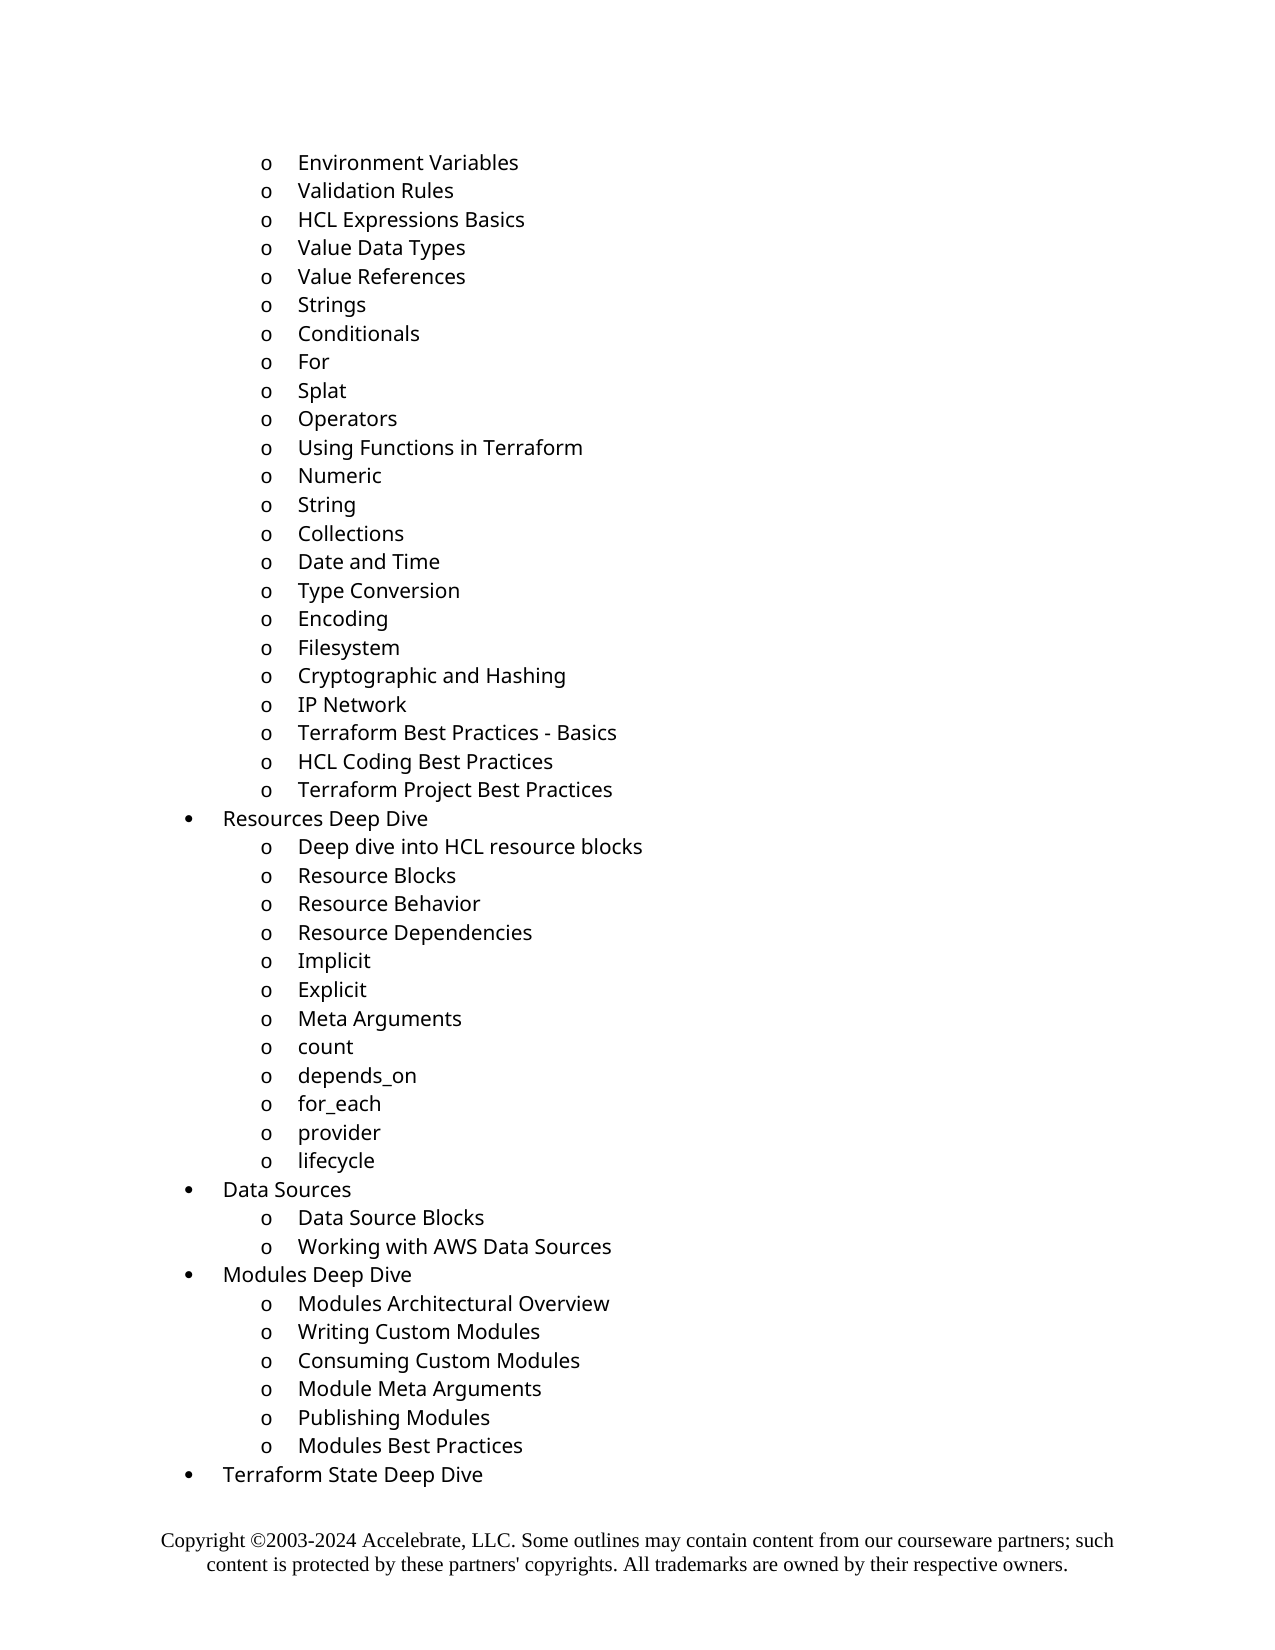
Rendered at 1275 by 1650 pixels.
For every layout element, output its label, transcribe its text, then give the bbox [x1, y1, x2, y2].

list depends_on [260, 1061, 1127, 1089]
list Value Data Types [260, 233, 1127, 262]
list Explicit [260, 975, 1127, 1004]
list count [260, 1032, 1127, 1061]
list IP Network [260, 690, 1127, 718]
list Date and Time [260, 547, 1127, 576]
list Resource Dependencies [260, 918, 1127, 947]
list HCL Expressions Basics [260, 205, 1127, 233]
list Terraform Project Best Practices [260, 776, 1127, 804]
list Meta Arguments [260, 1004, 1127, 1032]
list Terraform Best Practices - Basics [260, 718, 1127, 747]
list Terraform State Deep Dive [185, 1460, 1127, 1489]
list Validation Rules [260, 176, 1127, 205]
list Splat [260, 376, 1127, 404]
list Cryptographic and Hashing [260, 661, 1127, 690]
list Working with AWS Data Sources [260, 1232, 1127, 1261]
list Modules Deep Dive [185, 1261, 1127, 1289]
list lifecycle [260, 1146, 1127, 1175]
list HCL Coding Best Practices [260, 747, 1127, 776]
list Writing Custom Modules [260, 1317, 1127, 1346]
list Modules Architectural Overview [260, 1289, 1127, 1317]
list Using Functions in Terraform [260, 433, 1127, 462]
list Module Meta Arguments [260, 1374, 1127, 1403]
list Data Source Blocks [260, 1203, 1127, 1232]
list Environment Variables [260, 148, 1127, 176]
list Modules Best Practices [260, 1432, 1127, 1460]
list Strings [260, 290, 1127, 319]
list Conditionals [260, 319, 1127, 347]
list String [260, 490, 1127, 519]
list Consuming Custom Modules [260, 1346, 1127, 1374]
list Resource Blocks [260, 861, 1127, 889]
list Value References [260, 262, 1127, 290]
list Deep dive into HCL resource blocks [260, 832, 1127, 861]
list For [260, 347, 1127, 376]
list Type Conversion [260, 576, 1127, 604]
list Numeric [260, 462, 1127, 490]
list provider [260, 1118, 1127, 1146]
list Resource Behavior [260, 889, 1127, 918]
list Implicit [260, 947, 1127, 975]
list Collections [260, 519, 1127, 547]
list Data Sources [185, 1175, 1127, 1203]
list Operators [260, 404, 1127, 433]
list Filesystem [260, 633, 1127, 661]
list for_each [260, 1089, 1127, 1118]
list Resources Deep Dive [185, 804, 1127, 832]
list Encoding [260, 604, 1127, 633]
list Publishing Modules [260, 1403, 1127, 1432]
